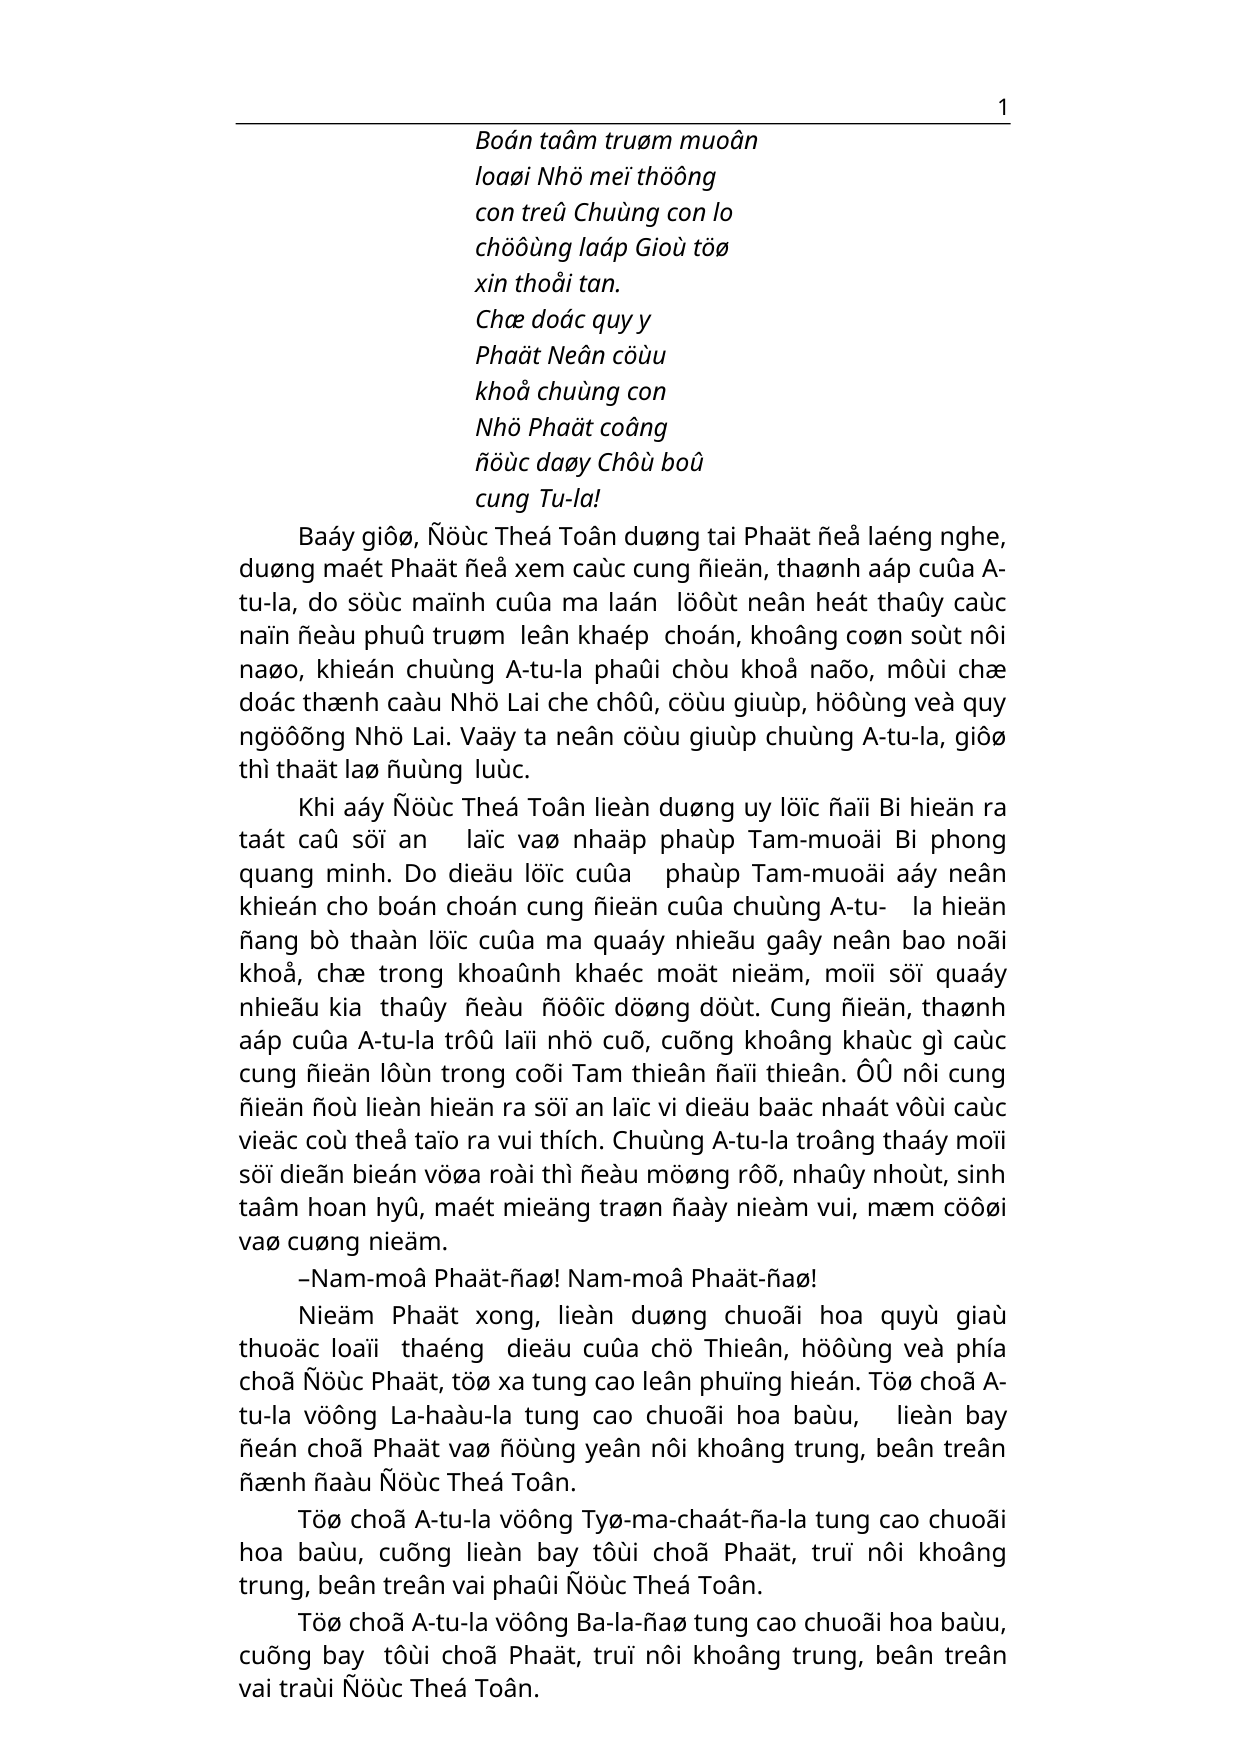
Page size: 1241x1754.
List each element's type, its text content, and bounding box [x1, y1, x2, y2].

text Baáy giôø, Ñöùc Theá Toân duøng tai Phaät ñeå laéng nghe, duøng maét Phaät ñeå xem caùc cung ñieän, thaønh aáp cuûa A-tu-la, do söùc maïnh cuûa ma laán löôùt neân heát thaûy caùc naïn ñeàu phuû truøm leân khaép choán, khoâng coøn soùt nôi naøo, khieán chuùng A-tu-la phaûi chòu khoå naõo, môùi chæ doác thænh caàu Nhö Lai che chôû, cöùu giuùp, höôùng veà quy ngöôõng Nhö Lai. Vaäy ta neân cöùu giuùp chuùng A-tu-la, giôø thì thaät laø ñuùng luùc. [239, 518, 1008, 786]
text Chæ doác quy y Phaät Neân cöùu khoå chuùng con Nhö Phaät coâng ñöùc daøy Chôù boû cung Tu-la! [475, 302, 719, 515]
text –Nam-moâ Phaät-ñaø! Nam-moâ Phaät-ñaø! [298, 1261, 1065, 1295]
text Nieäm Phaät xong, lieàn duøng chuoãi hoa quyù giaù thuoäc loaïi thaéng dieäu cuûa chö Thieân, höôùng veà phía choã Ñöùc Phaät, töø xa tung cao leân phuïng hieán. Töø choã A-tu-la vöông La-haàu-la tung cao chuoãi hoa baùu, lieàn bay ñeán choã Phaät vaø ñöùng yeân nôi khoâng trung, beân treân ñænh ñaàu Ñöùc Theá Toân. [239, 1298, 1008, 1498]
text Töø choã A-tu-la vöông Ba-la-ñaø tung cao chuoãi hoa baùu, cuõng bay tôùi choã Phaät, truï nôi khoâng trung, beân treân vai traùi Ñöùc Theá Toân. [239, 1605, 1008, 1705]
text Töø choã A-tu-la vöông Tyø-ma-chaát-ña-la tung cao chuoãi hoa baùu, cuõng lieàn bay tôùi choã Phaät, truï nôi khoâng trung, beân treân vai phaûi Ñöùc Theá Toân. [239, 1502, 1008, 1602]
text Boán taâm truøm muoân loaøi Nhö meï thöông con treû Chuùng con lo chöôùng laáp Gioù töø xin thoåi tan. [475, 123, 760, 300]
text Khi aáy Ñöùc Theá Toân lieàn duøng uy löïc ñaïi Bi hieän ra taát caû söï an laïc vaø nhaäp phaùp Tam-muoäi Bi phong quang minh. Do dieäu löïc cuûa phaùp Tam-muoäi aáy neân khieán cho boán choán cung ñieän cuûa chuùng A-tu- la hieän ñang bò thaàn löïc cuûa ma quaáy nhieãu gaây neân bao noãi khoå, chæ trong khoaûnh khaéc moät nieäm, moïi söï quaáy nhieãu kia thaûy ñeàu ñöôïc döøng döùt. Cung ñieän, thaønh aáp cuûa A-tu-la trôû laïi nhö cuõ, cuõng khoâng khaùc gì caùc cung ñieän lôùn trong coõi Tam thieân ñaïi thieân. ÔÛ nôi cung ñieän ñoù lieàn hieän ra söï an laïc vi dieäu baäc nhaát vôùi caùc vieäc coù theå taïo ra vui thích. Chuùng A-tu-la troâng thaáy moïi söï dieãn bieán vöøa roài thì ñeàu möøng rôõ, nhaûy nhoùt, sinh taâm hoan hyû, maét mieäng traøn ñaày nieàm vui, mæm cöôøi vaø cuøng nieäm. [239, 789, 1008, 1257]
